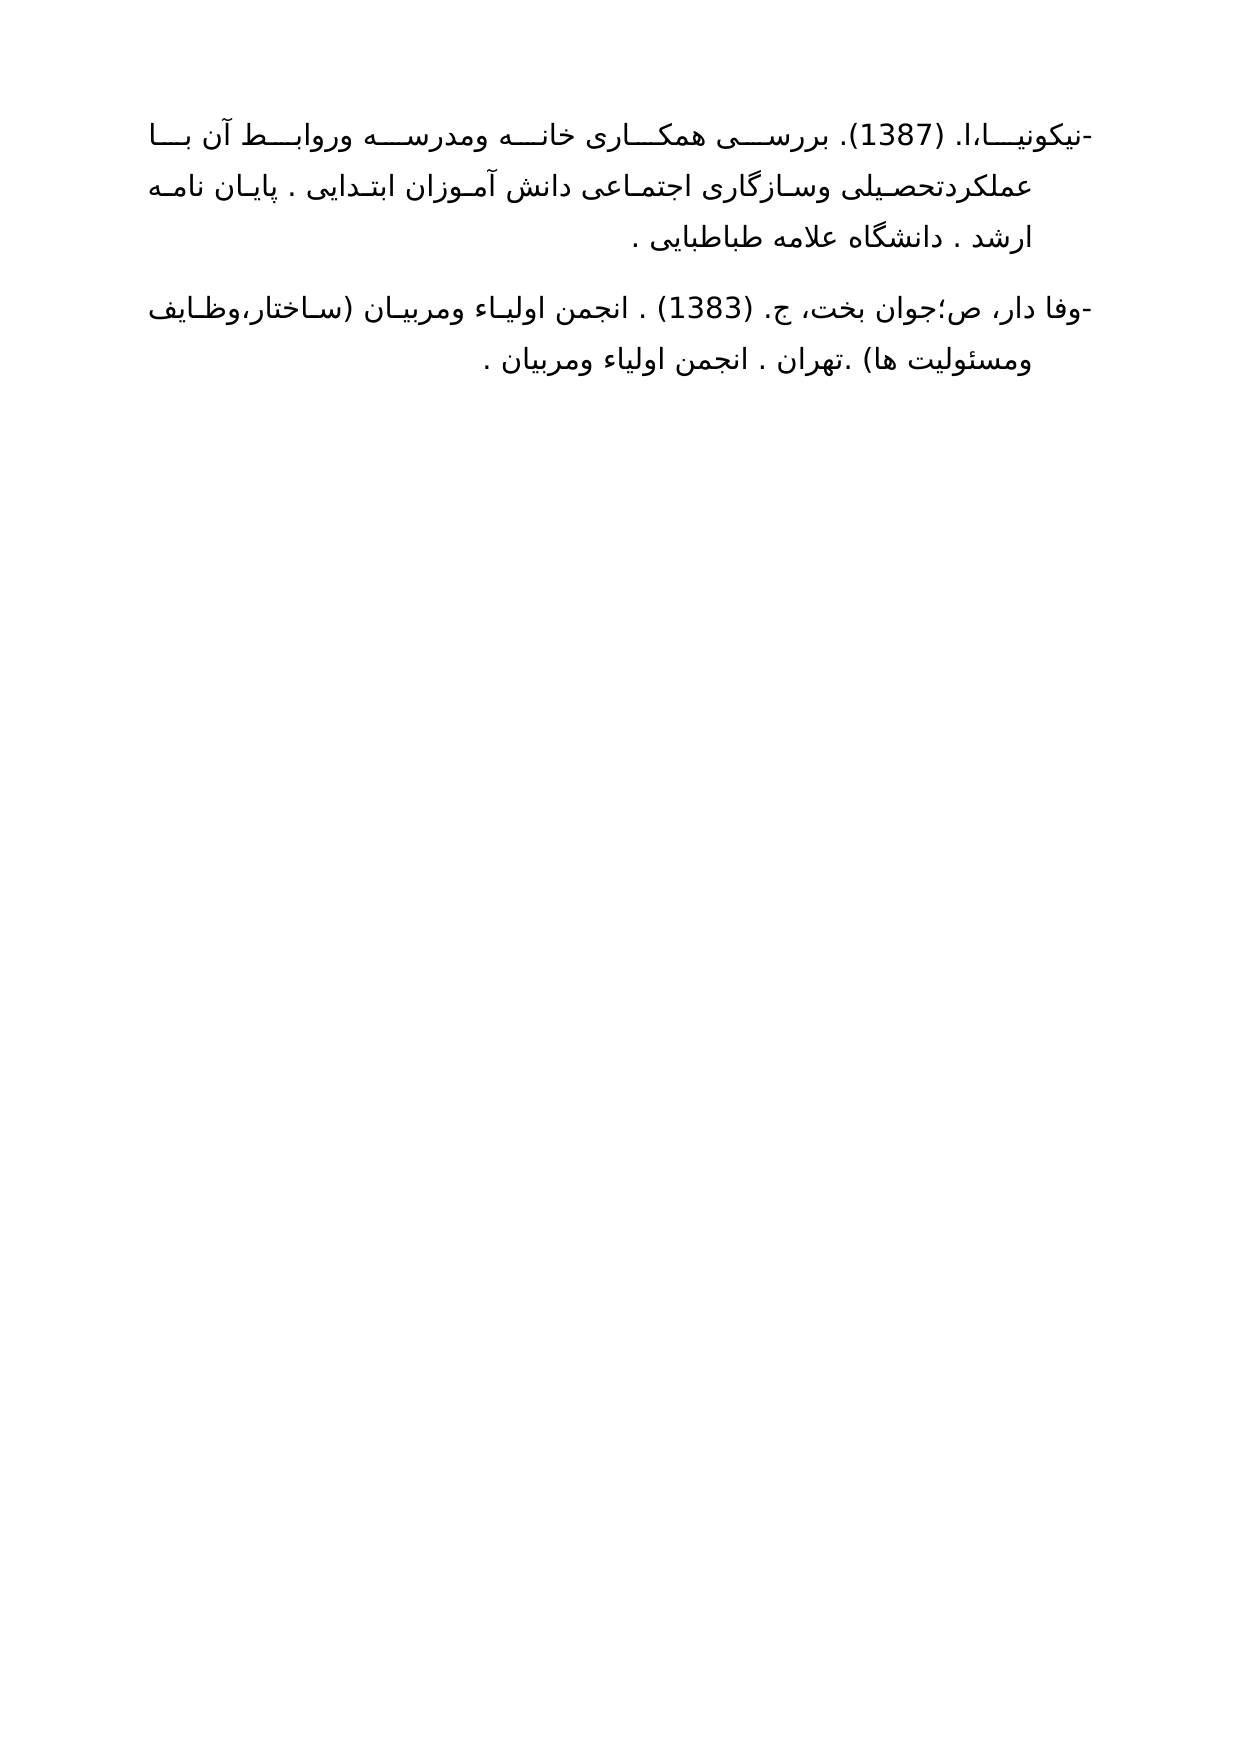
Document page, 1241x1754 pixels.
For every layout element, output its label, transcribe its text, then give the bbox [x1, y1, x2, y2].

text -نیکونیا،ا. (1387). بررسی همکاری خانه ومدرسه وروابط آن با عملکردتحصیلی وسازگاری اجتماعی دانش آموزان ابتدایی . پایان نامه ارشد . دانشگاه علامه طباطبایی . [148, 118, 1092, 254]
text -وفا دار، ص؛جوان بخت، ج. (1383) . انجمن اولیاء ومربیان (ساختار،وظایف ومسئولیت ها) .تهران . انجمن اولیاء ومربیان . [148, 292, 1092, 377]
